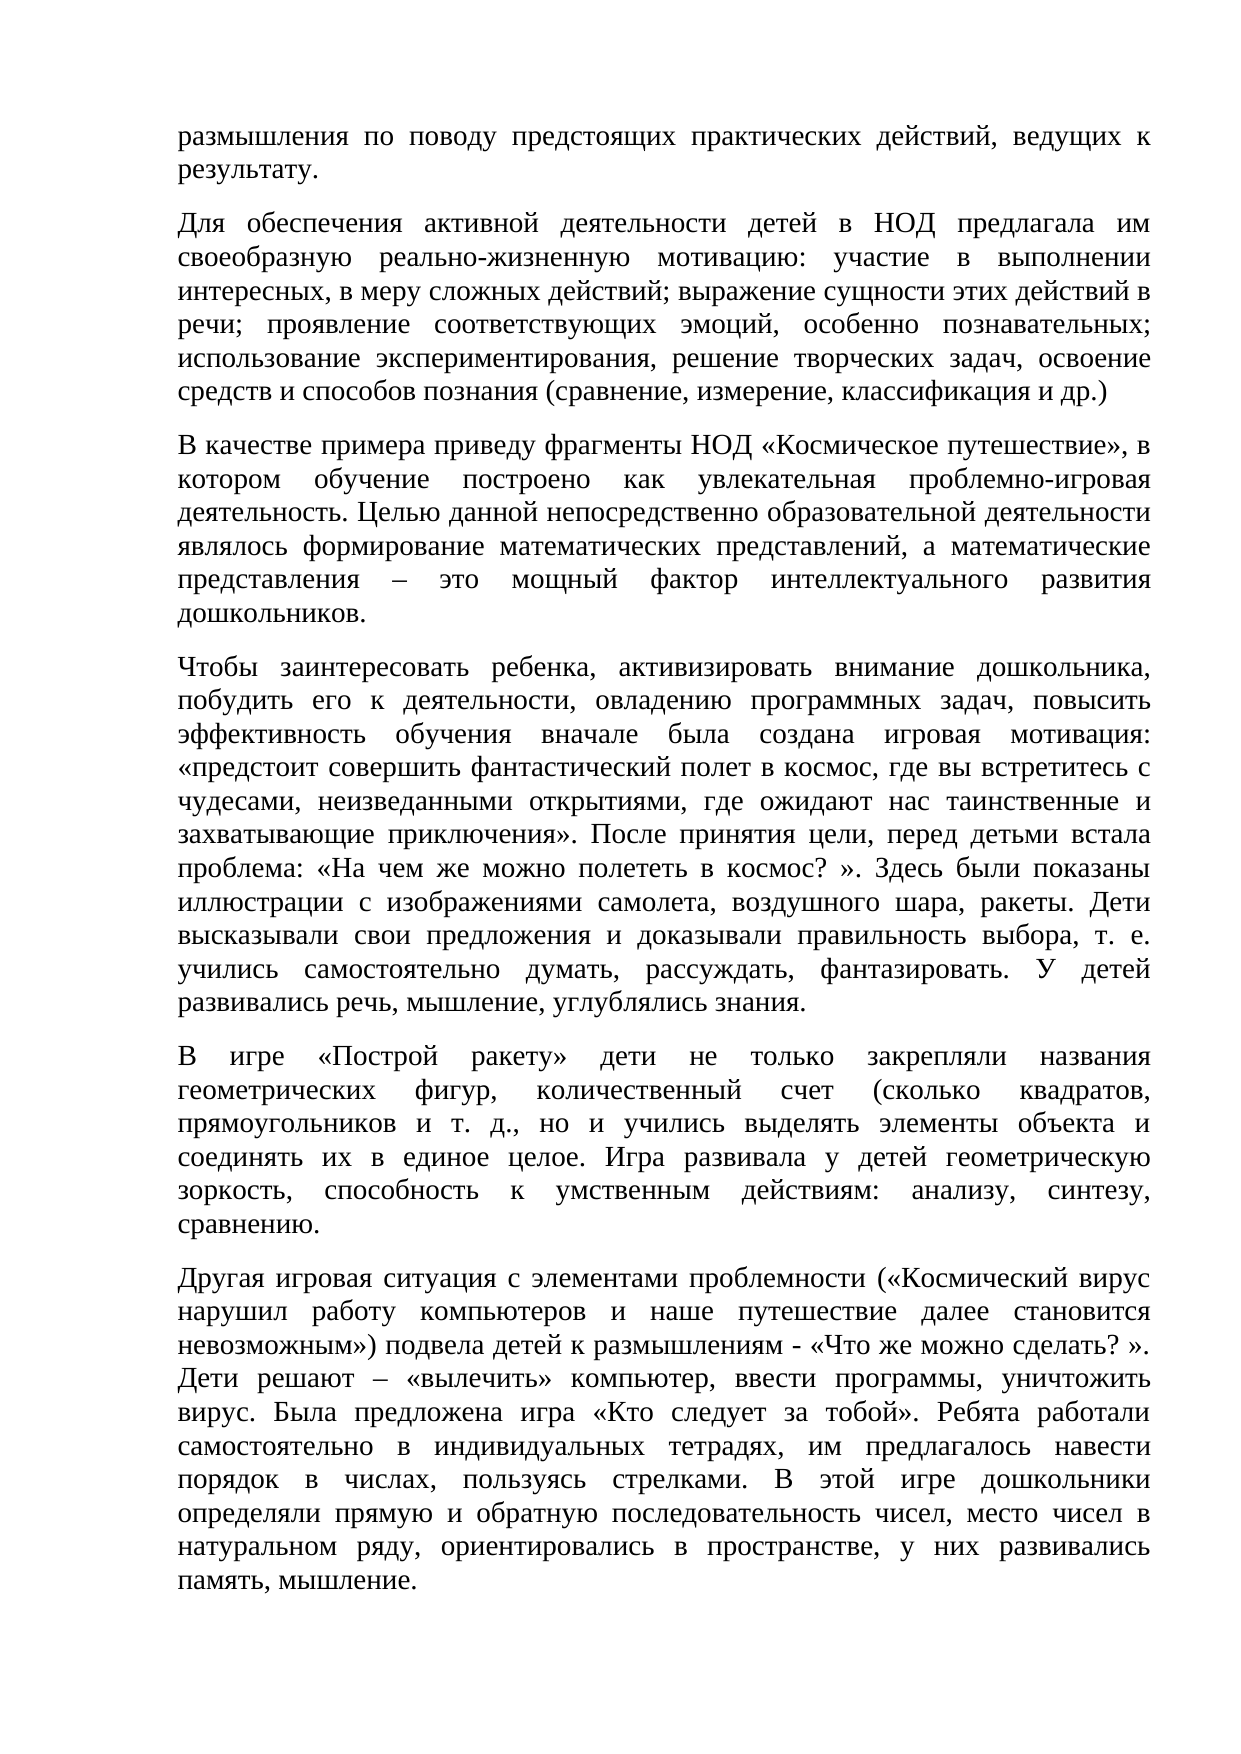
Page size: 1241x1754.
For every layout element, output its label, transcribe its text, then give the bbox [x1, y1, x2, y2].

text Для обеспечения активной деятельности детей в НОД предлагала им своеобразную реально-жизненную мотивацию: участие в выполнении интересных, в меру сложных действий; выражение сущности этих действий в речи; проявление соответствующих эмоций, особенно познавательных; использование экспериментирования, решение творческих задач, освоение средств и способов познания (сравнение, измерение, классификация и др.) [177, 206, 1152, 407]
text Чтобы заинтересовать ребенка, активизировать внимание дошкольника, побудить его к деятельности, овладению программных задач, повысить эффективность обучения вначале была создана игровая мотивация: «предстоит совершить фантастический полет в космос, где вы встретитесь с чудесами, неизведанными открытиями, где ожидают нас таинственные и захватывающие приключения». После принятия цели, перед детьми встала проблема: «На чем же можно полететь в космос? ». Здесь были показаны иллюстрации с изображениями самолета, воздушного шара, ракеты. Дети высказывали свои предложения и доказывали правильность выбора, т. е. учились самостоятельно думать, рассуждать, фантазировать. У детей развивались речь, мышление, углублялись знания. [177, 649, 1152, 1018]
text Другая игровая ситуация с элементами проблемности («Космический вирус нарушил работу компьютеров и наше путешествие далее становится невозможным») подвела детей к размышлениям - «Что же можно сделать? ». Дети решают – «вылечить» компьютер, ввести программы, уничтожить вирус. Была предложена игра «Кто следует за тобой». Ребята работали самостоятельно в индивидуальных тетрадях, им предлагалось навести порядок в числах, пользуясь стрелками. В этой игре дошкольники определяли прямую и обратную последовательность чисел, место чисел в натуральном ряду, ориентировались в пространстве, у них развивались память, мышление. [177, 1260, 1152, 1595]
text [177, 118, 1152, 185]
text В качестве примера приведу фрагменты НОД «Космическое путешествие», в котором обучение построено как увлекательная проблемно-игровая деятельность. Целью данной непосредственно образовательной деятельности являлось формирование математических представлений, а математические представления – это мощный фактор интеллектуального развития дошкольников. [177, 427, 1152, 628]
text В игре «Построй ракету» дети не только закрепляли названия геометрических фигур, количественный счет (сколько квадратов, прямоугольников и т. д., но и учились выделять элементы объекта и соединять их в единое целое. Игра развивала у детей геометрическую зоркость, способность к умственным действиям: анализу, синтезу, сравнению. [177, 1038, 1152, 1239]
